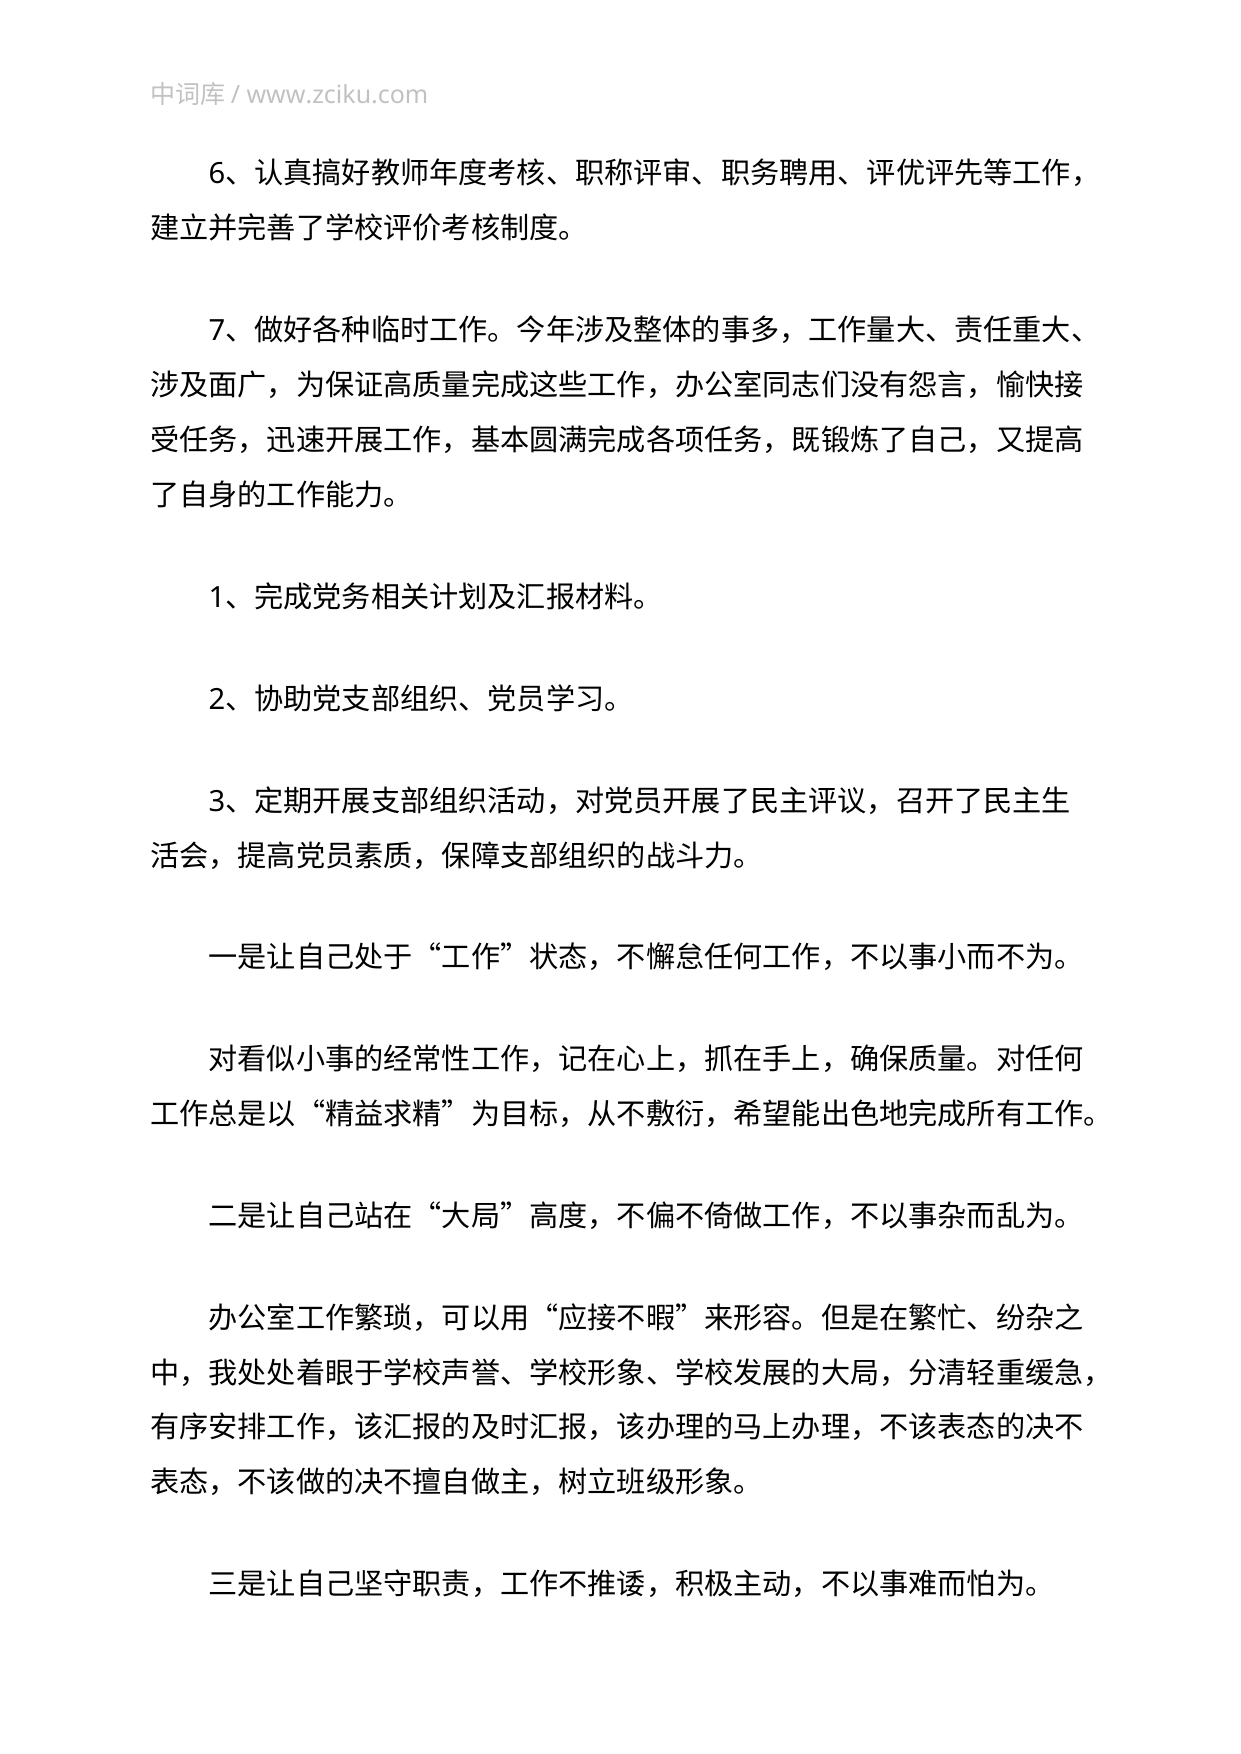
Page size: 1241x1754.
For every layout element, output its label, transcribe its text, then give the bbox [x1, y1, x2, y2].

text 对看似小事的经常性工作，记在心上，抓在手上，确保质量。对任何工作总是以“精益求精”为目标，从不敷衍，希望能出色地完成所有工作。 [150, 1036, 1090, 1133]
text 7、做好各种临时工作。今年涉及整体的事多，工作量大、责任重大、涉及面广，为保证高质量完成这些工作，办公室同志们没有怨言，愉快接受任务，迅速开展工作，基本圆满完成各项任务，既锻炼了自己，又提高了自身的工作能力。 [150, 307, 1090, 514]
text 三是让自己坚守职责，工作不推诿，积极主动，不以事难而怕为。 [150, 1561, 1090, 1603]
text 办公室工作繁琐，可以用“应接不暇”来形容。但是在繁忙、纷杂之中，我处处着眼于学校声誉、学校形象、学校发展的大局，分清轻重缓急，有序安排工作，该汇报的及时汇报，该办理的马上办理，不该表态的决不表态，不该做的决不擅自做主，树立班级形象。 [150, 1294, 1090, 1501]
text 二是让自己站在“大局”高度，不偏不倚做工作，不以事杂而乱为。 [150, 1192, 1090, 1235]
text 3、定期开展支部组织活动，对党员开展了民主评议，召开了民主生活会，提高党员素质，保障支部组织的战斗力。 [150, 777, 1090, 874]
text 1、完成党务相关计划及汇报材料。 [150, 573, 1090, 616]
text 2、协助党支部组织、党员学习。 [150, 675, 1090, 718]
text 一是让自己处于“工作”状态，不懈怠任何工作，不以事小而不为。 [150, 934, 1090, 976]
text 6、认真搞好教师年度考核、职称评审、职务聘用、评优评先等工作，建立并完善了学校评价考核制度。 [150, 150, 1090, 247]
